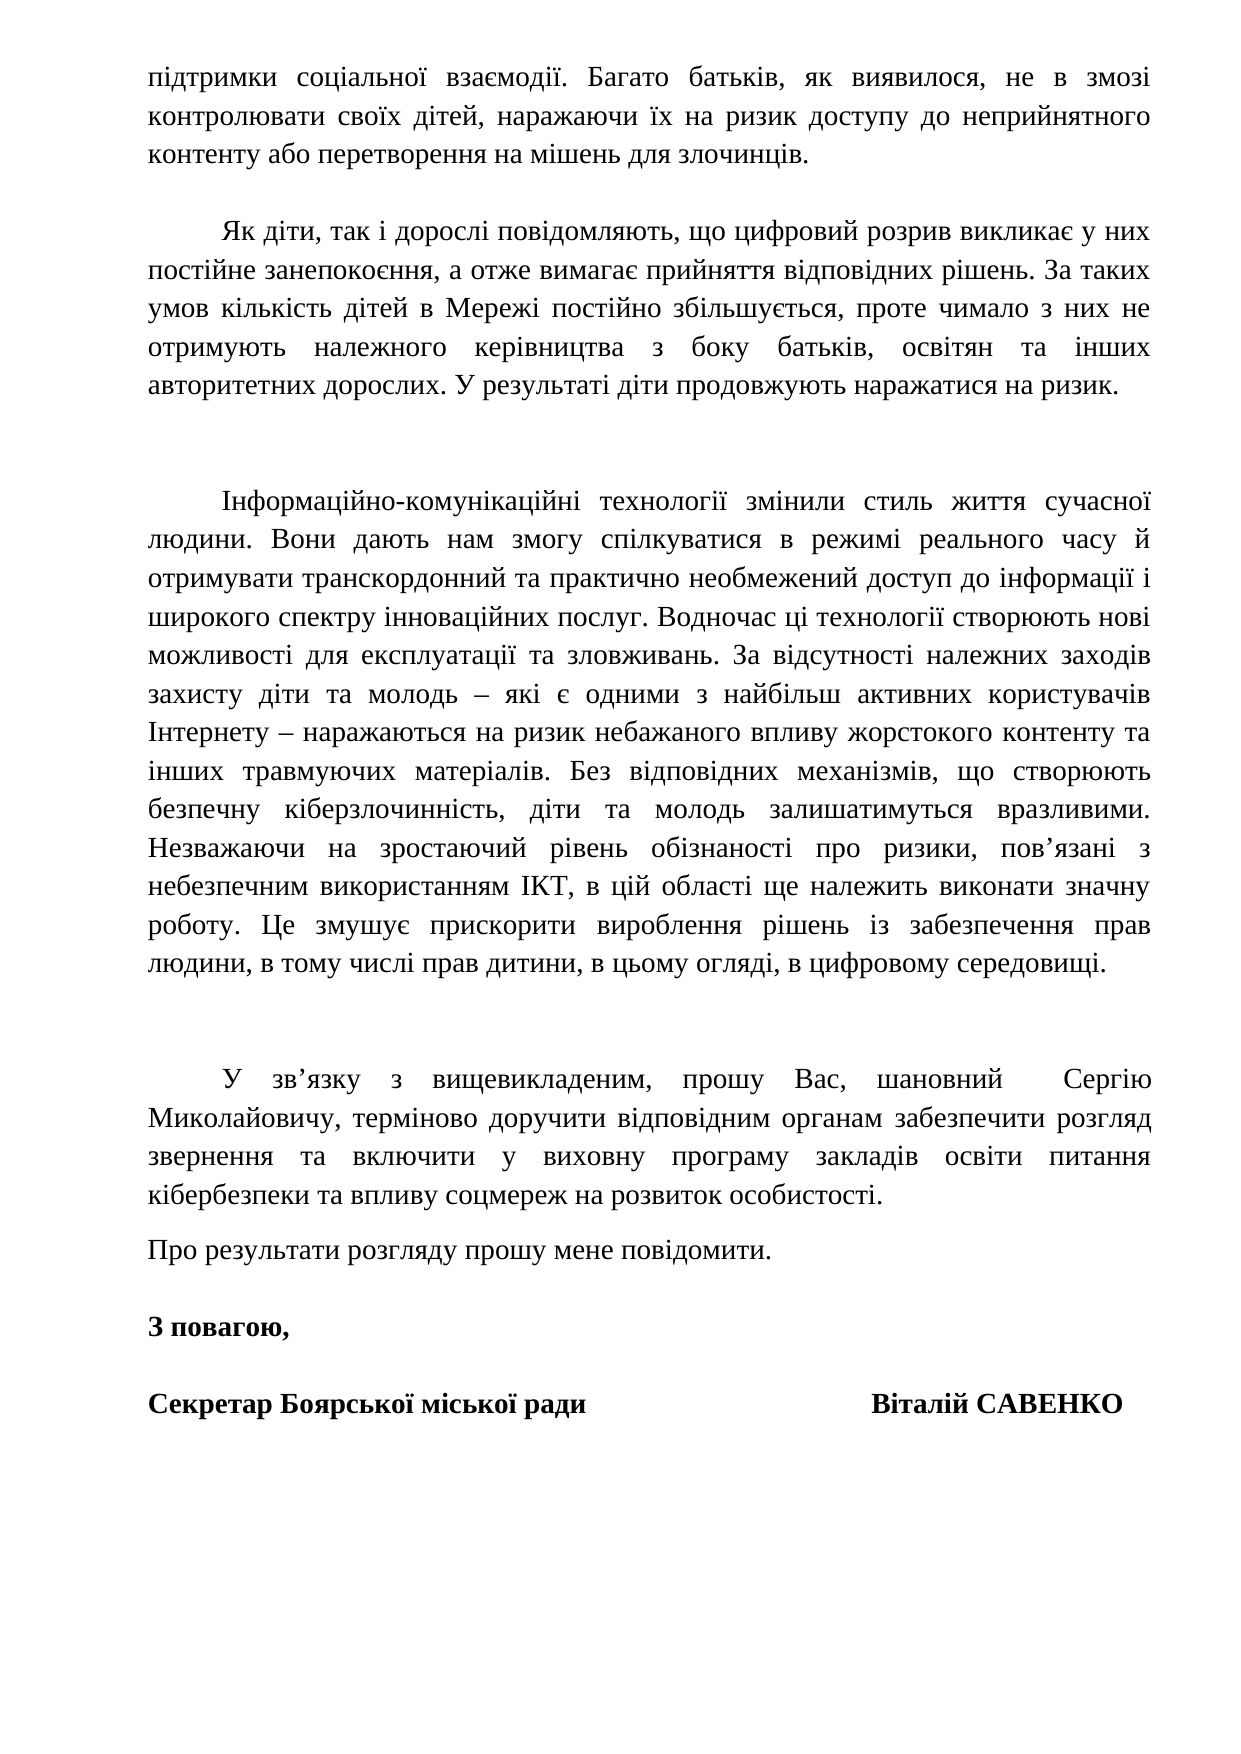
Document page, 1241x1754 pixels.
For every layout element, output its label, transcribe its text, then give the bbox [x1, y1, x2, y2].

text З повагою, [148, 1309, 1137, 1343]
text Про результати розгляду прошу мене повідомити. [89, 1232, 1137, 1266]
text У зв’язку з вищевикладеним, прошу Вас, шановний Сергію Миколайовичу, терміново доручити відповідним органам забезпечити розгляд звернення та включити у виховну програму закладів освіти питання кібербезпеки та впливу соцмереж на розвиток особистості. [148, 1172, 1152, 1210]
text У зв’язку з вищевикладеним, прошу Вас, шановний Сергію Миколайовичу, терміново доручити відповідним органам забезпечити розгляд звернення та включити у виховну програму закладів освіти питання кібербезпеки та впливу соцмереж на розвиток особистості. [148, 1061, 1152, 1138]
text Як діти, так і дорослі повідомляють, що цифровий розрив викликає у них постійне занепокоєння, а отже вимагає прийняття відповідних рішень. За таких умов кількість дітей в Мережі постійно збільшується, проте чимало з них не отримують належного керівництва з боку батьків, освітян та інших авторитетних дорослих. У результаті діти продовжують наражатися на ризик. [148, 213, 1152, 401]
text Інформаційно-комунікаційні технології змінили стиль життя сучасної людини. Вони дають нам змогу спілкуватися в режимі реального часу й отримувати транскордонний та практично необмежений доступ до інформації і широкого спектру інноваційних послуг. Водночас ці технології створюють нові можливості для експлуатації та зловживань. За відсутності належних заходів захисту діти та молодь – які є одними з найбільш активних користувачів Інтернету – наражаються на ризик небажаного впливу жорстокого контенту та інших травмуючих матеріалів. Без відповідних механізмів, що створюють безпечну кіберзлочинність, діти та молодь залишатимуться вразливими. Незважаючи на зростаючий рівень обізнаності про ризики, пов’язані з небезпечним використанням ІКТ, в цій області ще належить виконати значну роботу. Це змушує прискорити вироблення рішень із забезпечення прав людини, в тому числі прав дитини, в цьому огляді, в цифровому середовищі. [148, 483, 1152, 979]
text Секретар Боярської міської ради Віталій САВЕНКО [148, 1386, 1137, 1420]
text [148, 59, 1152, 170]
